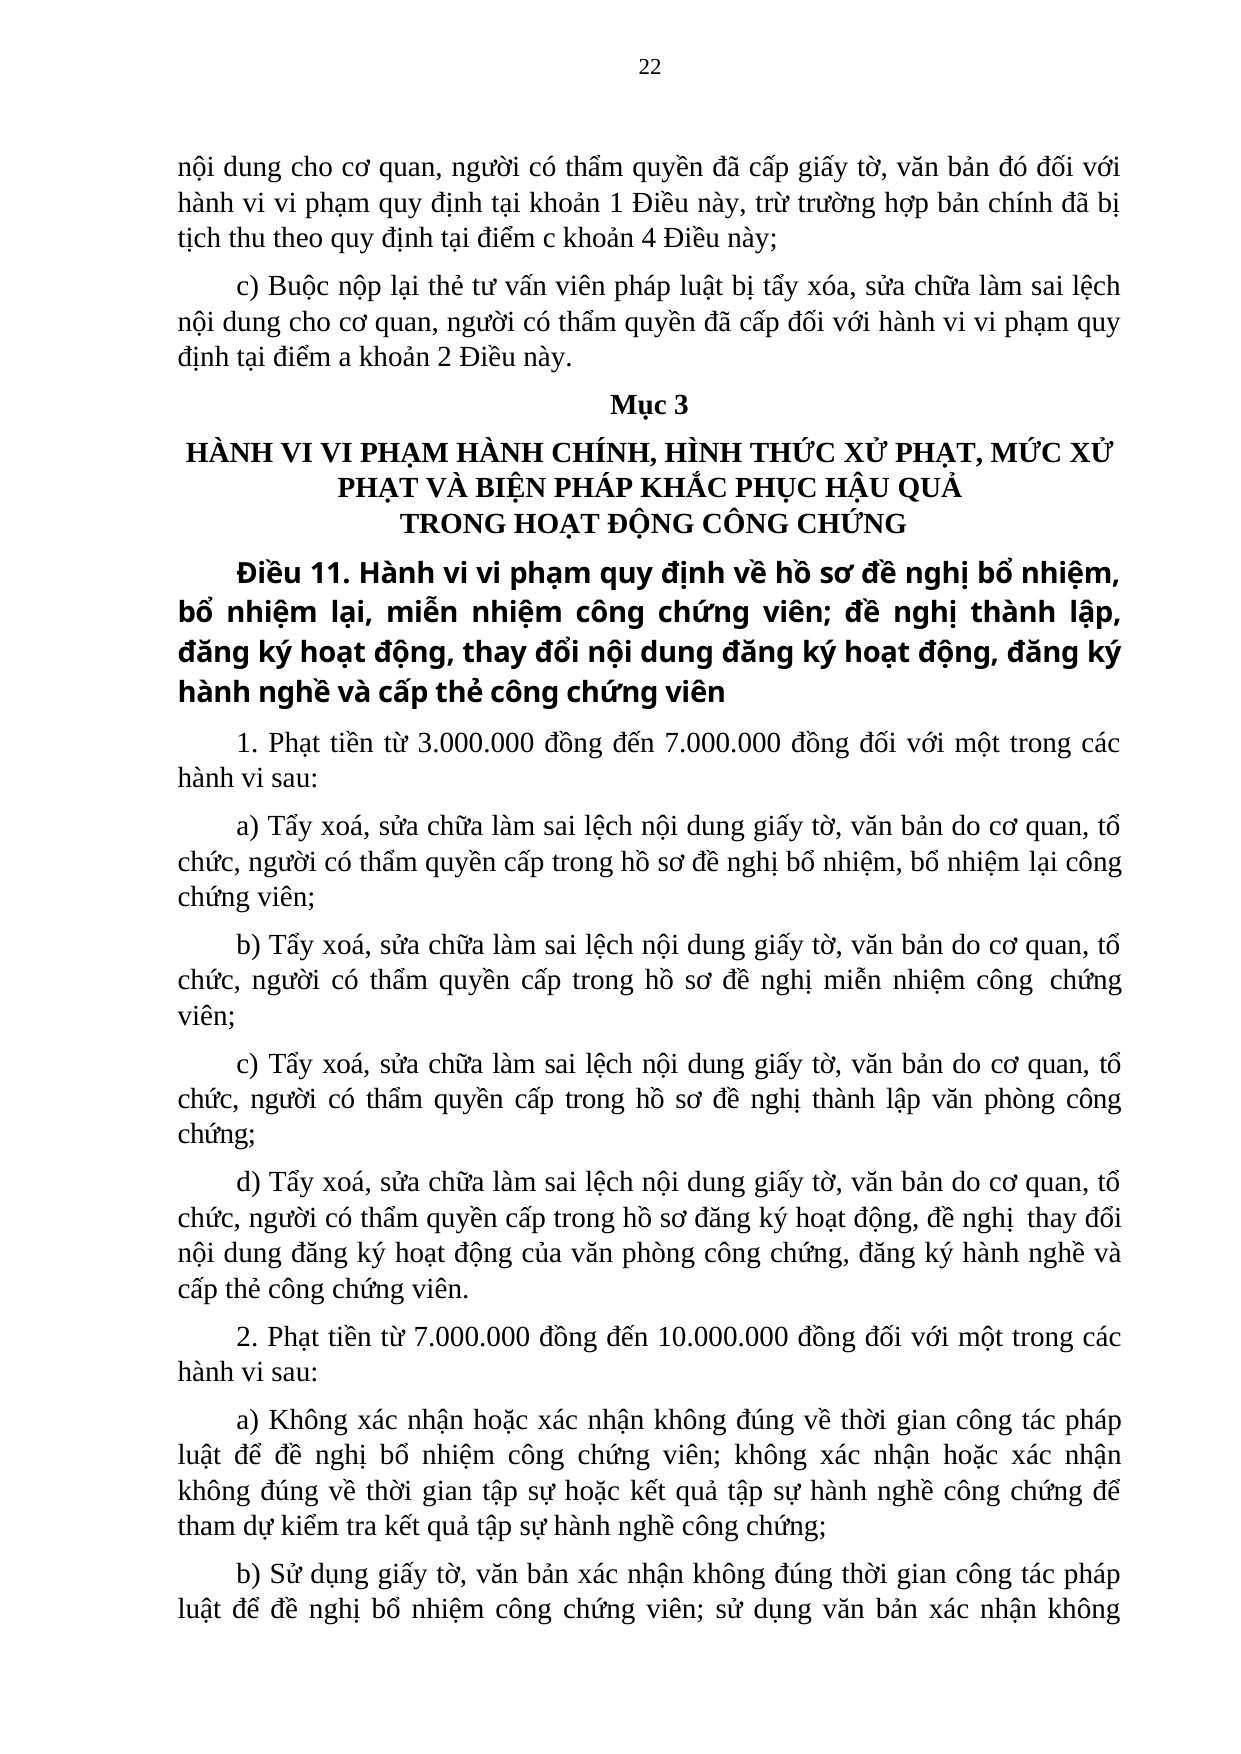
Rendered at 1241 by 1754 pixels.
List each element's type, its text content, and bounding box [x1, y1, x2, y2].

text d) Tẩy xoá, sửa chữa làm sai lệch nội dung giấy tờ, văn bản do cơ quan, tổ chức, người có thẩm quyền cấp trong hồ sơ đăng ký hoạt động, đề nghị thay đổi nội dung đăng ký hoạt động của văn phòng công chứng, đăng ký hành nghề và cấp thẻ công chứng viên. [177, 1163, 1122, 1304]
text 1. Phạt tiền từ 3.000.000 đồng đến 7.000.000 đồng đối với một trong các hành vi sau: [177, 723, 1122, 794]
text a) Tẩy xoá, sửa chữa làm sai lệch nội dung giấy tờ, văn bản do cơ quan, tổ chức, người có thẩm quyền cấp trong hồ sơ đề nghị bổ nhiệm, bổ nhiệm lại công chứng viên; [177, 806, 1122, 913]
text b) Tẩy xoá, sửa chữa làm sai lệch nội dung giấy tờ, văn bản do cơ quan, tổ chức, người có thẩm quyền cấp trong hồ sơ đề nghị miễn nhiệm công chứng viên; [177, 925, 1122, 1031]
text c) Buộc nộp lại thẻ tư vấn viên pháp luật bị tẩy xóa, sửa chữa làm sai lệch nội dung cho cơ quan, người có thẩm quyền đã cấp đối với hành vi vi phạm quy định tại điểm a khoản 2 Điều này. [177, 266, 1122, 373]
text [177, 148, 1122, 254]
text 2. Phạt tiền từ 7.000.000 đồng đến 10.000.000 đồng đối với một trong các hành vi sau: [177, 1317, 1122, 1388]
subtitle HÀNH VI VI PHẠM HÀNH CHÍNH, HÌNH THỨC XỬ PHẠT, MỨC XỬ PHẠT VÀ BIỆN PHÁP KHẮC PHỤC HẬU QUẢ [177, 433, 1122, 504]
subtitle TRONG HOẠT ĐỘNG CÔNG CHỨNG [177, 504, 1122, 539]
subtitle Điều 11. Hành vi vi phạm quy định về hồ sơ đề nghị bổ nhiệm, bổ nhiệm lại, miễn nhiệm công chứng viên; đề nghị thành lập, đăng ký hoạt động, thay đổi nội dung đăng ký hoạt động, đăng ký hành nghề và cấp thẻ công chứng viên [177, 552, 1122, 711]
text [177, 1554, 1122, 1625]
text a) Không xác nhận hoặc xác nhận không đúng về thời gian công tác pháp luật để đề nghị bổ nhiệm công chứng viên; không xác nhận hoặc xác nhận không đúng về thời gian tập sự hoặc kết quả tập sự hành nghề công chứng để tham dự kiểm tra kết quả tập sự hành nghề công chứng; [177, 1400, 1122, 1542]
text Mục 3 [177, 385, 1122, 421]
text c) Tẩy xoá, sửa chữa làm sai lệch nội dung giấy tờ, văn bản do cơ quan, tổ chức, người có thẩm quyền cấp trong hồ sơ đề nghị thành lập văn phòng công chứng; [177, 1044, 1122, 1150]
